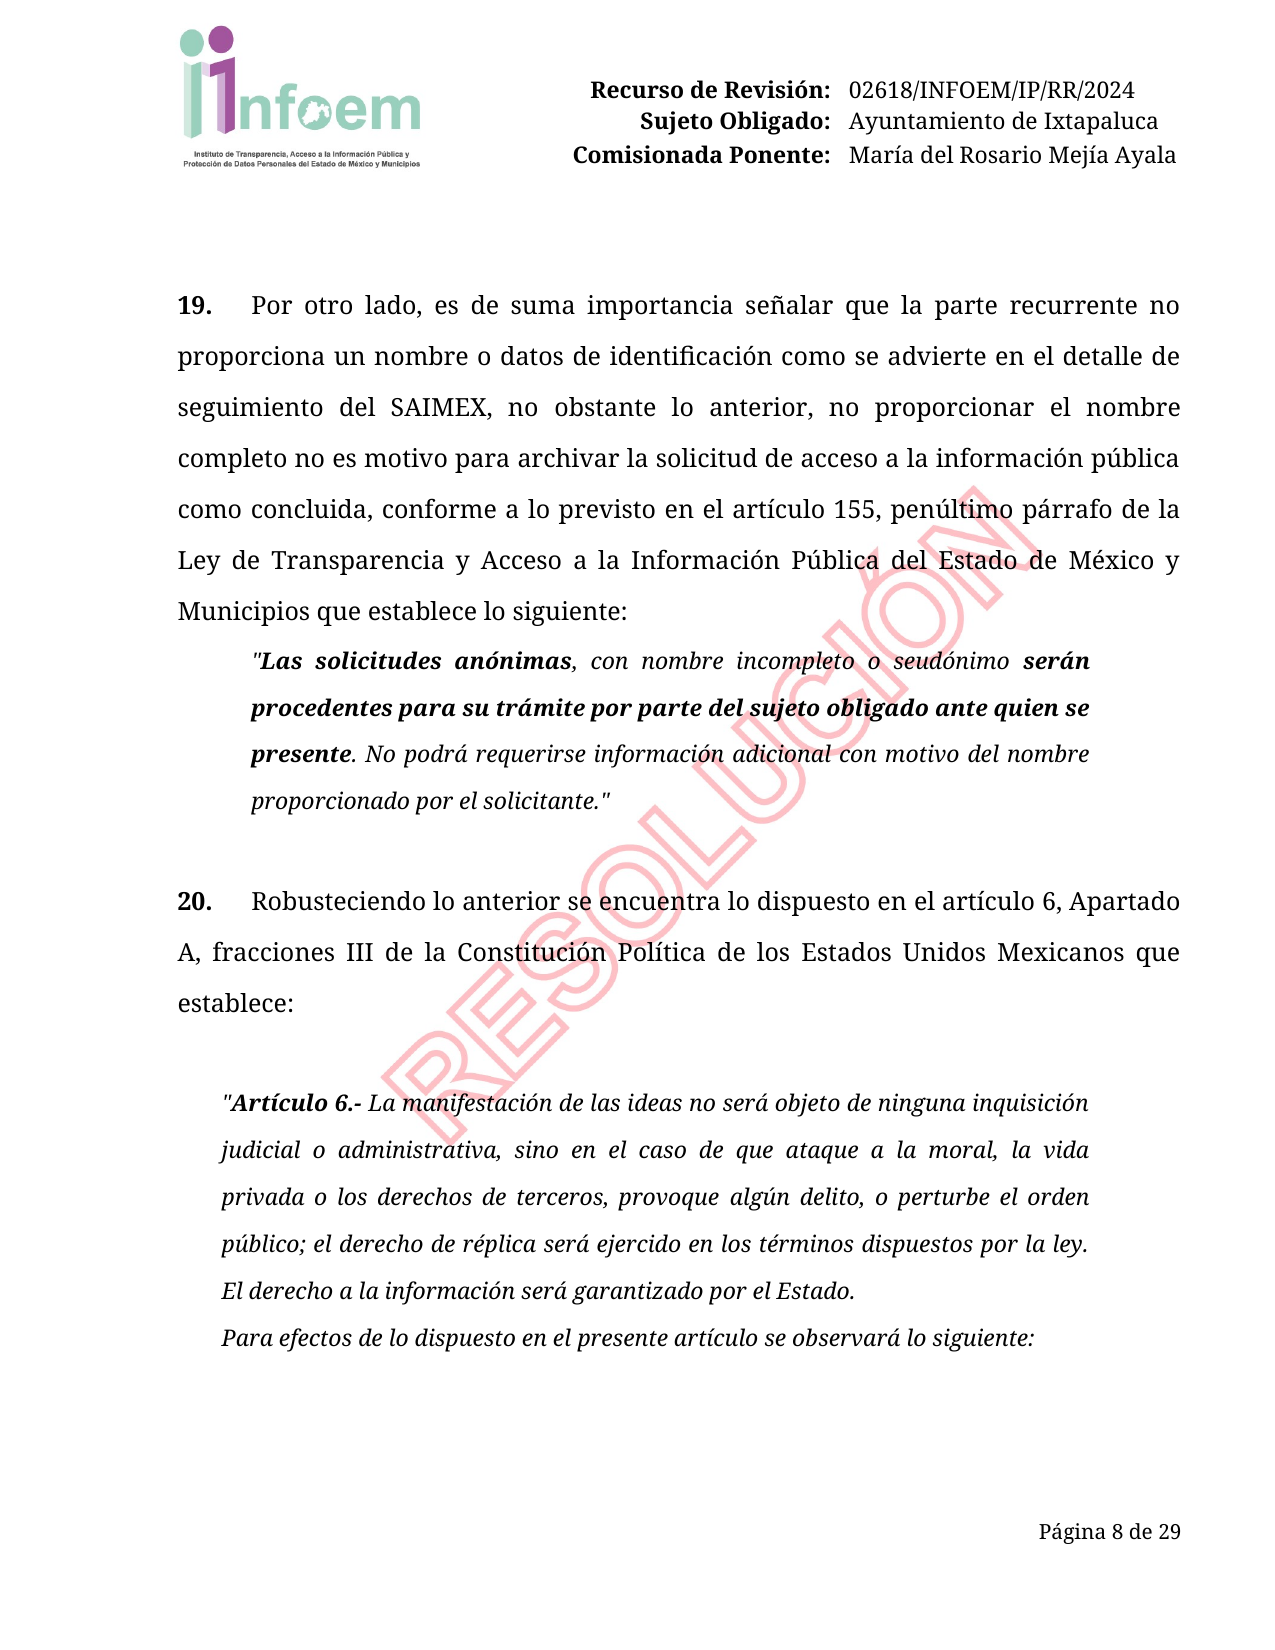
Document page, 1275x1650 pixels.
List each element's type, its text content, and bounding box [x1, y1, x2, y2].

list "Artículo 6.- La manifestación de las ideas no será objeto de ninguna inquisición judicial o administrativa, sino en el caso de que ataque a la moral, la vida privada o los derechos de terceros, provoque algún delito, o perturbe el orden público; el derecho de réplica será ejercido en los términos dispuestos por la ley. El derecho a la información será garantizado por el Estado. [221, 1087, 1093, 1306]
list Robusteciendo lo anterior se encuentra lo dispuesto en el artículo 6, Apartado A, fracciones III de la Constitución Política de los Estados Unidos Mexicanos que establece: [177, 883, 1181, 1019]
text "Las solicitudes anónimas, con nombre incompleto o seudónimo serán procedentes para su trámite por parte del sujeto obligado ante quien se presente. No podrá requerirse información adicional con motivo del nombre proporcionado por el solicitante." [251, 644, 1093, 816]
picture [60, 0, 1275, 1620]
list Para efectos de lo dispuesto en el presente artículo se observará lo siguiente: [221, 1322, 1093, 1353]
list Por otro lado, es de suma importancia señalar que la parte recurrente no proporciona un nombre o datos de identificación como se advierte en el detalle de seguimiento del SAIMEX, no obstante lo anterior, no proporcionar el nombre completo no es motivo para archivar la solicitud de acceso a la información pública como concluida, conforme a lo previsto en el artículo 155, penúltimo párrafo de la Ley de Transparencia y Acceso a la Información Pública del Estado de México y Municipios que establece lo siguiente: [177, 287, 1181, 628]
